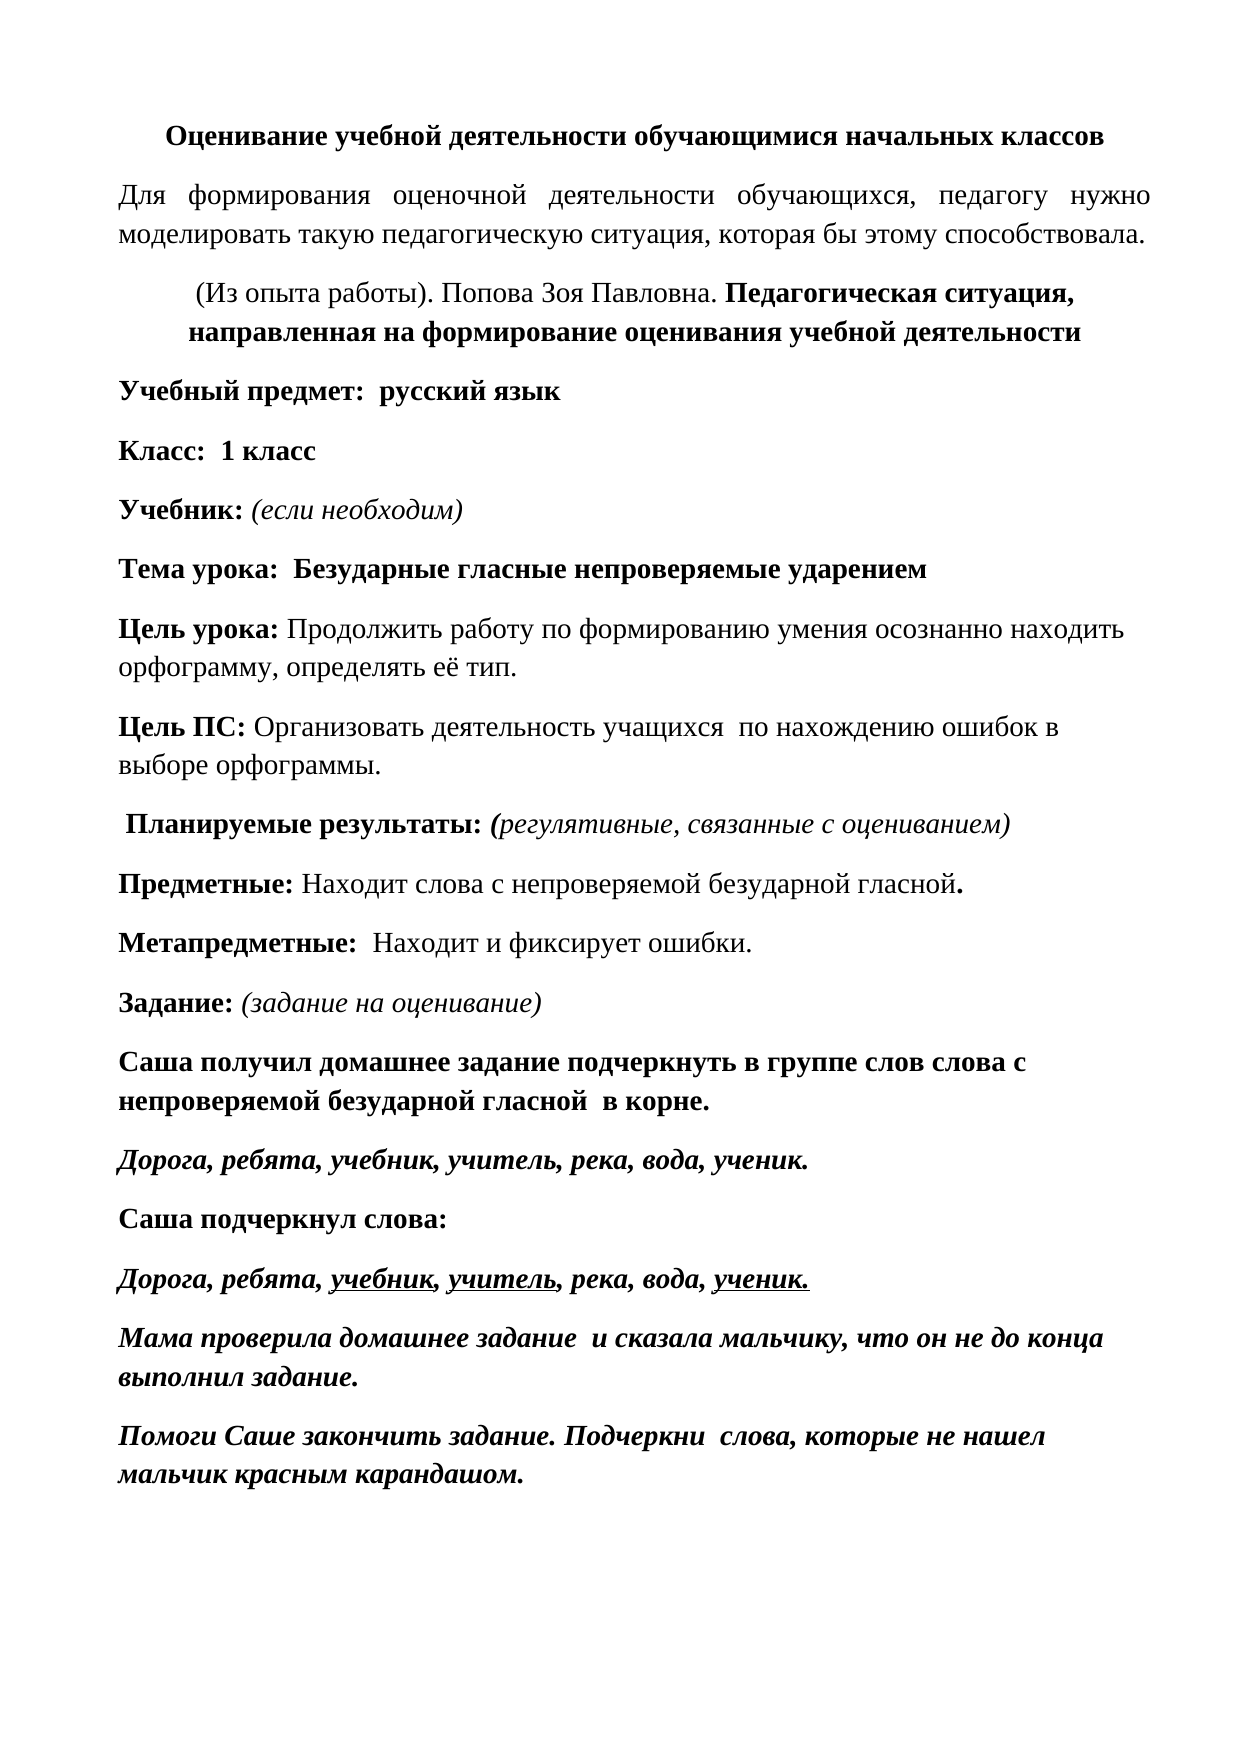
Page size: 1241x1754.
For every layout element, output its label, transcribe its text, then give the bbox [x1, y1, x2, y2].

text Учебник: (если необходим) [118, 492, 1152, 526]
text Саша получил домашнее задание подчеркнуть в группе слов слова с непроверяемой безударной гласной в корне. [118, 1044, 1152, 1116]
text Оценивание учебной деятельности обучающимися начальных классов [118, 118, 1152, 152]
text Тема урока: Безударные гласные непроверяемые ударением [118, 551, 1152, 585]
text Класс: 1 класс [118, 433, 1152, 466]
text Задание: (задание на оценивание) [118, 985, 1152, 1018]
text Дорога, ребята, учебник, учитель, река, вода, ученик. [118, 1261, 1152, 1294]
text Учебный предмет: русский язык [118, 373, 1152, 407]
text Планируемые результаты: (регулятивные, связанные с оцениванием) [118, 807, 1152, 840]
text Метапредметные: Находит и фиксирует ошибки. [118, 925, 1152, 959]
text Цель ПС: Организовать деятельность учащихся по нахождению ошибок в выборе орфограммы. [118, 709, 1152, 781]
text Саша подчеркнул слова: [118, 1201, 1152, 1235]
text Помоги Саше закончить задание. Подчеркни слова, которые не нашел мальчик красным карандашом. [118, 1418, 1152, 1490]
text Цель урока: Продолжить работу по формированию умения осознанно находить орфограмму, определять её тип. [118, 611, 1152, 683]
text (Из опыта работы). Попова Зоя Павловна. Педагогическая ситуация, направленная на формирование оценивания учебной деятельности [118, 275, 1152, 347]
text Мама проверила домашнее задание и сказала мальчику, что он не до конца выполнил задание. [118, 1320, 1152, 1392]
text Для формирования оценочной деятельности обучающихся, педагогу нужно моделировать такую педагогическую ситуация, которая бы этому способствовала. [118, 177, 1152, 249]
text Предметные: Находит слова с непроверяемой безударной гласной. [118, 866, 1152, 899]
text Дорога, ребята, учебник, учитель, река, вода, ученик. [118, 1142, 1152, 1176]
